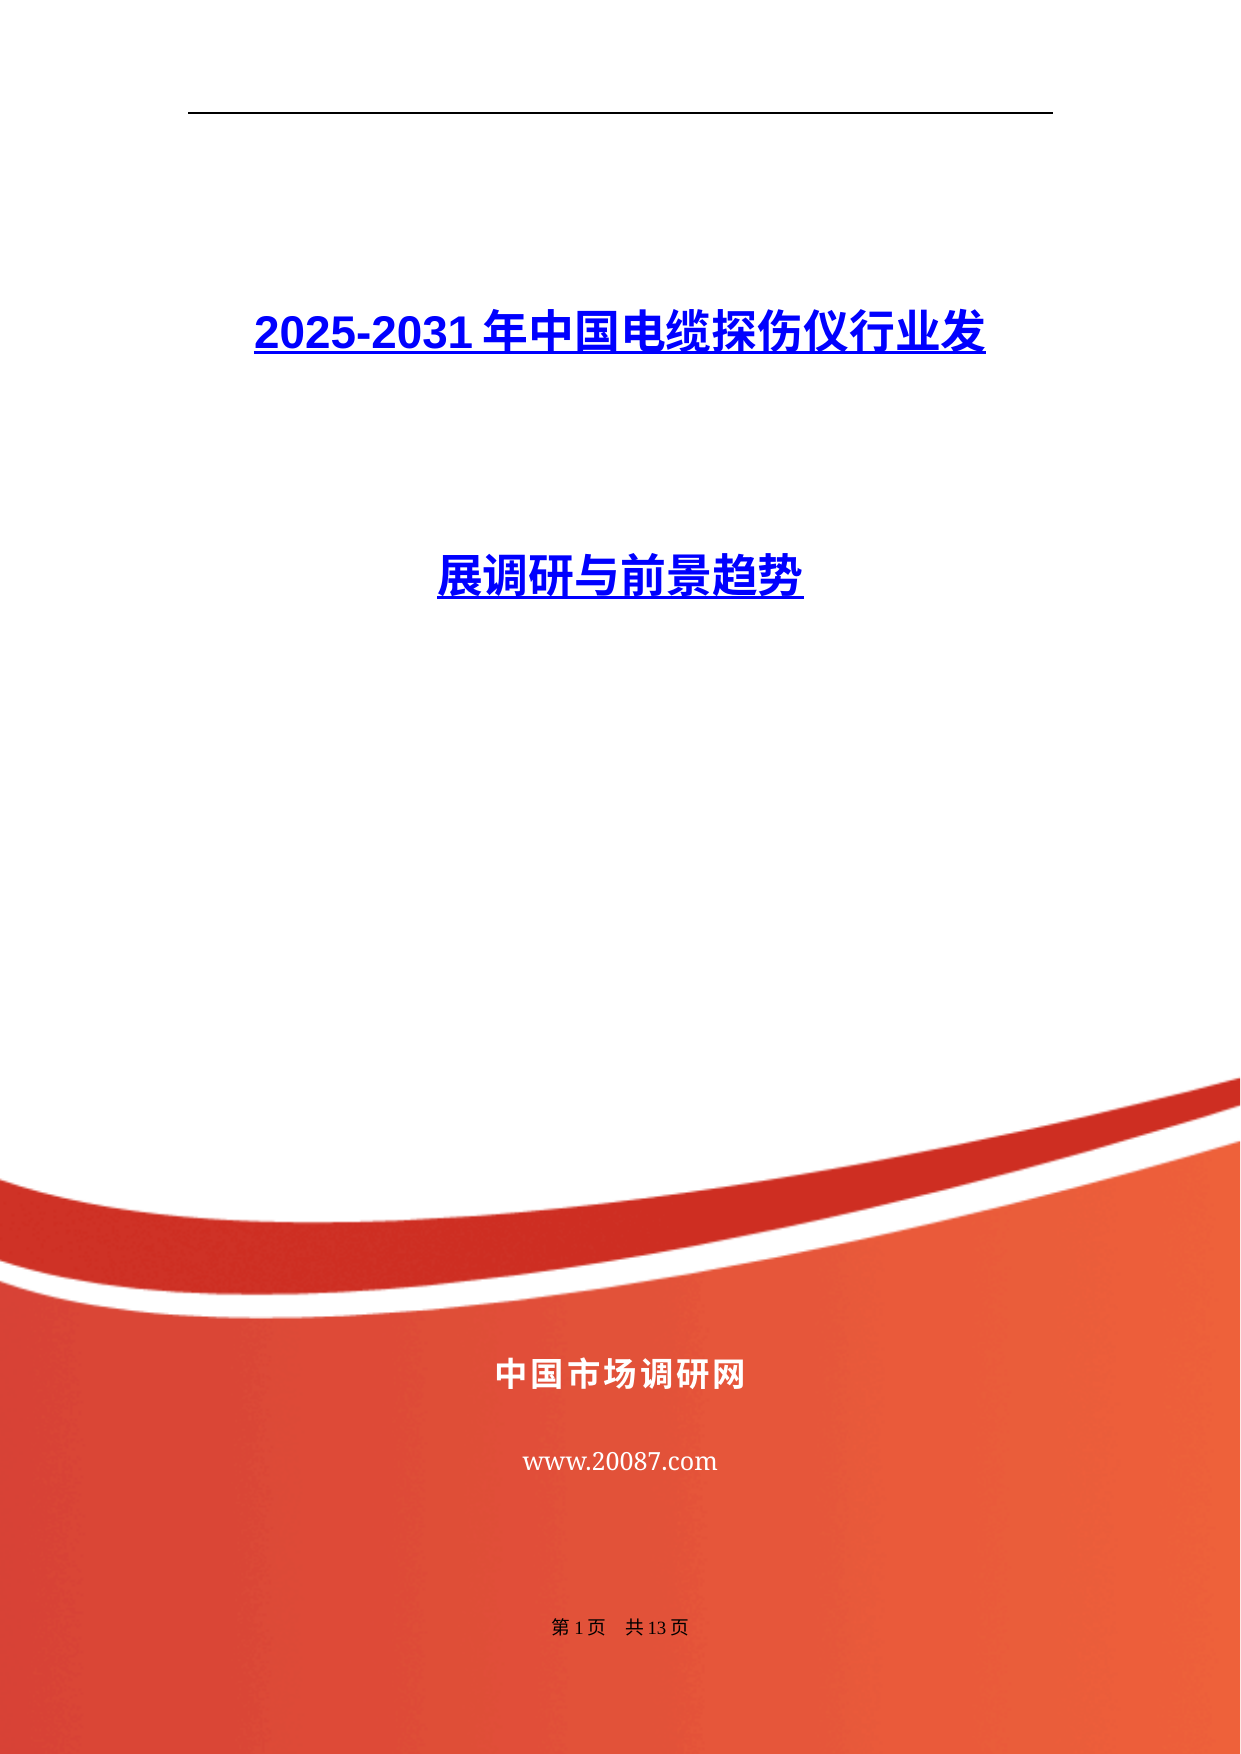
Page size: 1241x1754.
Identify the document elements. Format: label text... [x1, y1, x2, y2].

table_header 2025-2031年中国电缆探伤仪行业发展调研与前景趋势 [188, 207, 1053, 773]
text www.20087.com [187, 1428, 1053, 1493]
subtitle 中国市场调研网 [187, 1339, 1053, 1404]
picture [0, 1006, 1241, 1754]
